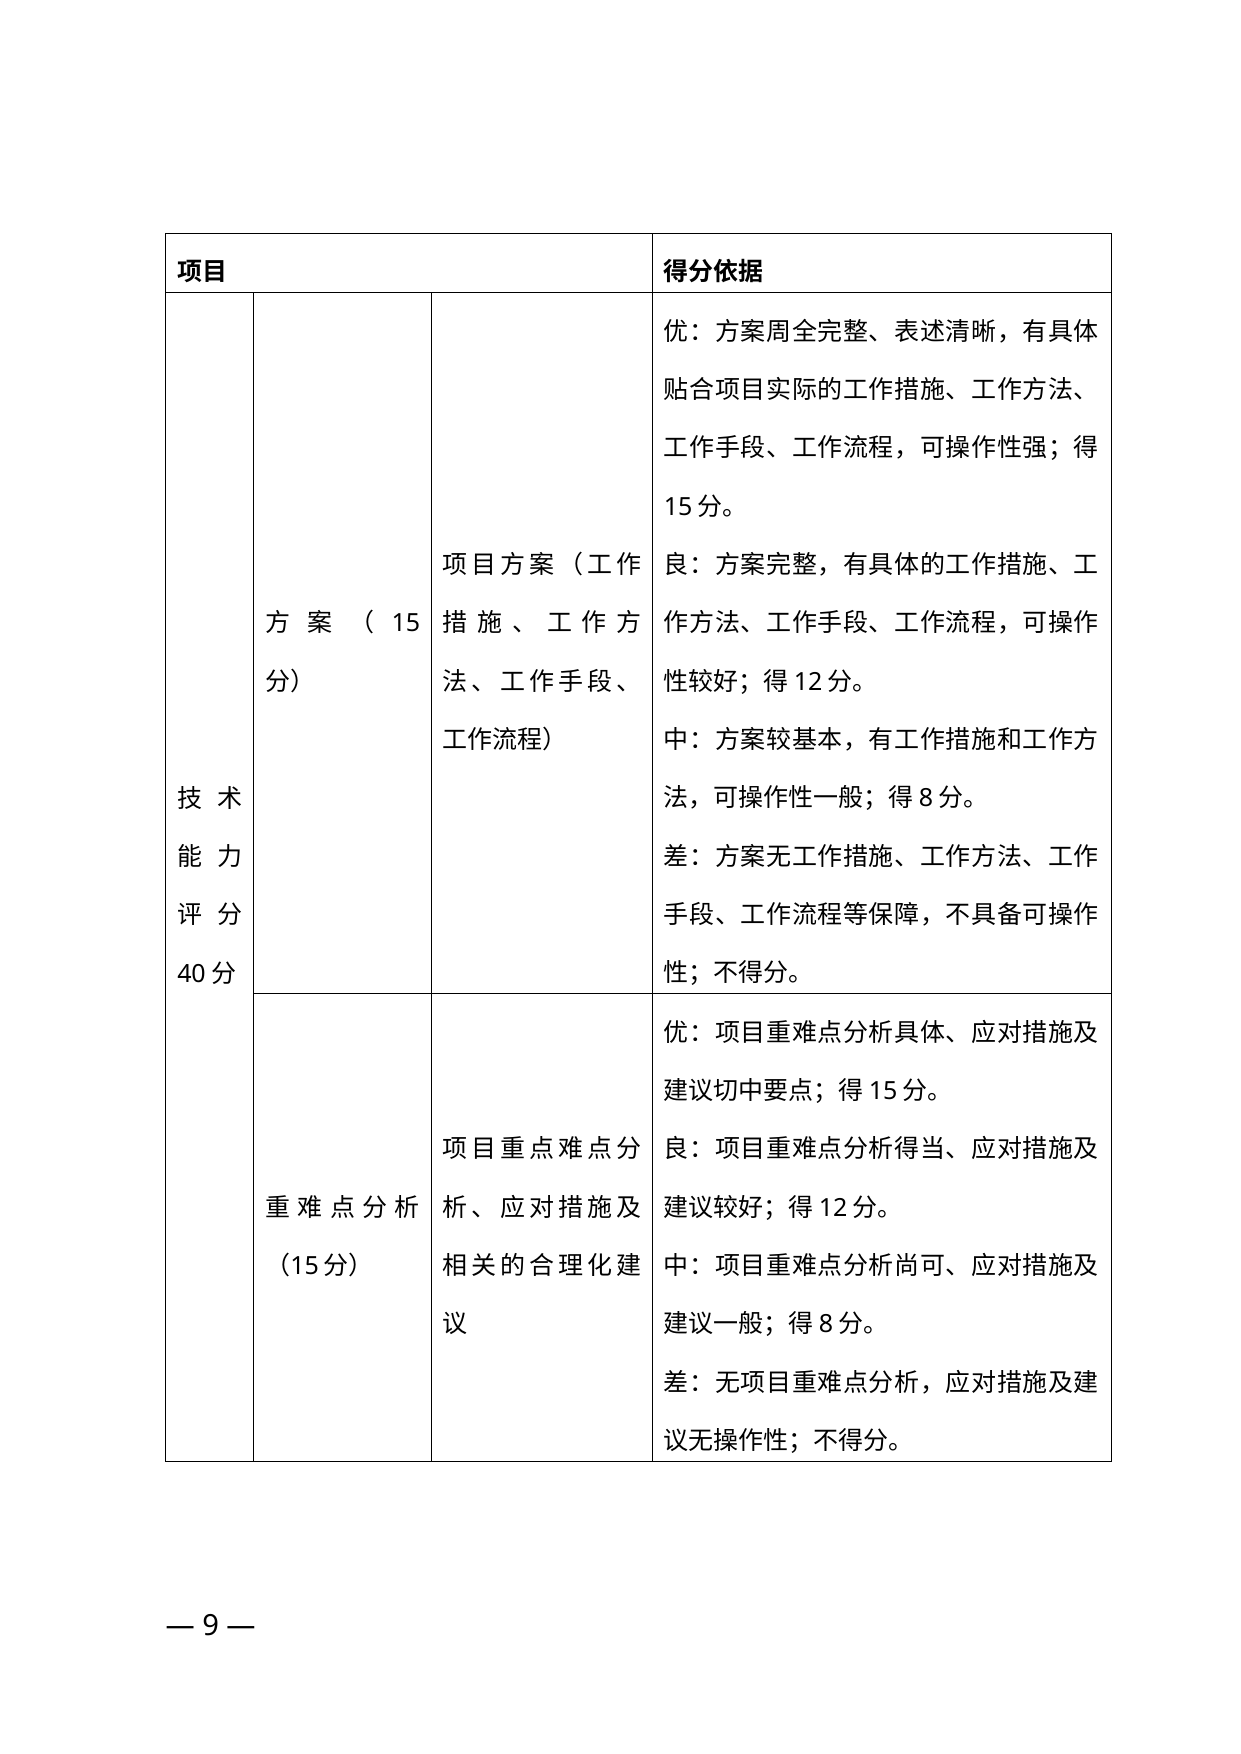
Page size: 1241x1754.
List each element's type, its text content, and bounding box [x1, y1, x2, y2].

table_cell 项目方案（工作措施、工作方法、工作手段、工作流程） [432, 293, 652, 993]
table_cell 优：方案周全完整、表述清晰，有具体贴合项目实际的工作措施、工作方法、工作手段、工作流程，可操作性强；得15分。 良：方案完整，有具体的工作措施、工作方法、工作手段、工作流程，可操作性较好；得12分。 中：方案较基本，有工作措施和工作方法，可操作性一般；得8分。 差：方案无工作措施、工作方法、工作手段、工作流程等保障，不具备可操作性；不得分。 [653, 293, 1111, 993]
table_cell 项目重点难点分析、应对措施及相关的合理化建议 [432, 994, 652, 1461]
table_cell 方案（15分） [254, 293, 431, 993]
table_cell 重难点分析（15分） [254, 994, 431, 1461]
table_cell 优：项目重难点分析具体、应对措施及建议切中要点；得15分。 良：项目重难点分析得当、应对措施及建议较好；得12分。 中：项目重难点分析尚可、应对措施及建议一般；得8分。 差：无项目重难点分析，应对措施及建议无操作性；不得分。 [653, 994, 1111, 1461]
table_header 项目 [166, 234, 652, 292]
table_cell 技术能力评分40分 [166, 293, 253, 1461]
table_header 得分依据 [653, 234, 1111, 292]
